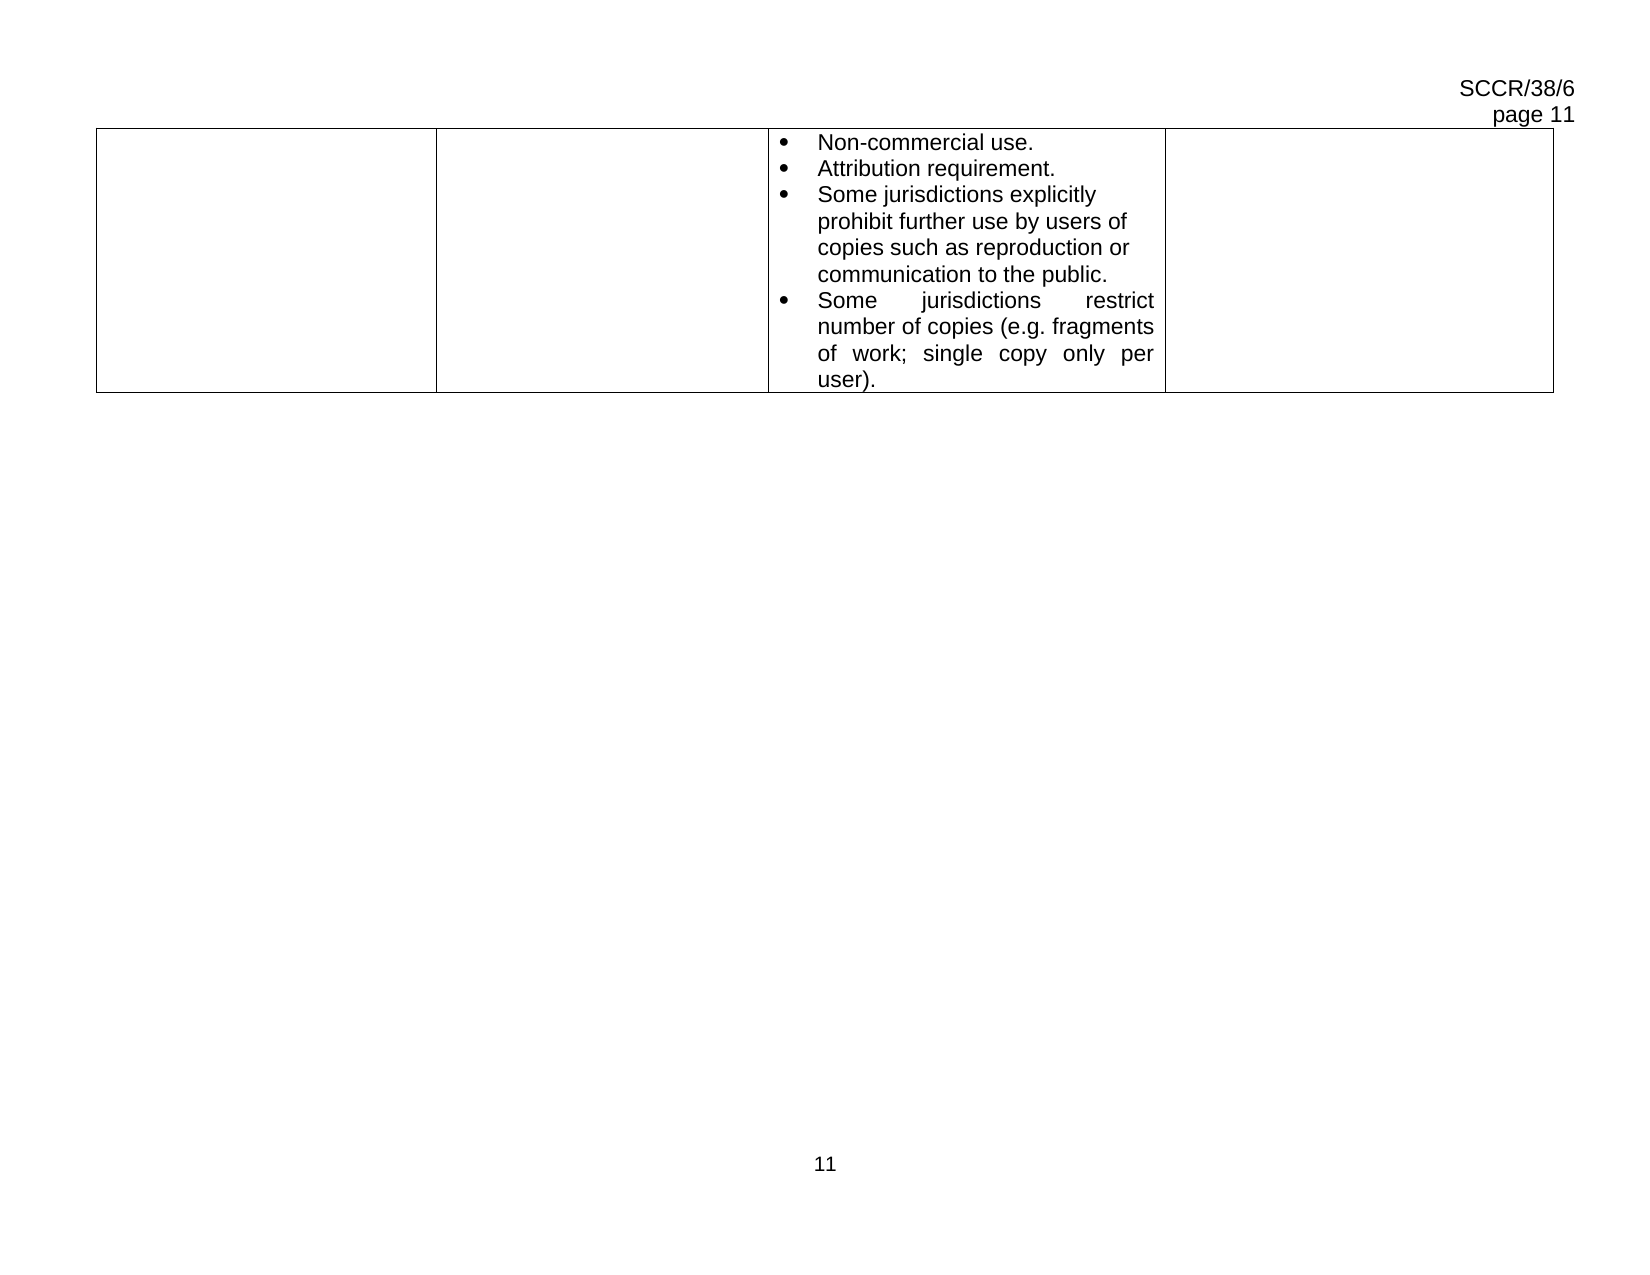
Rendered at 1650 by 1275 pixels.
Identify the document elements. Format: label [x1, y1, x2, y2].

table_cell [1166, 129, 1553, 392]
table_cell [97, 129, 436, 392]
table_cell [437, 129, 768, 392]
table_cell [769, 129, 1165, 392]
